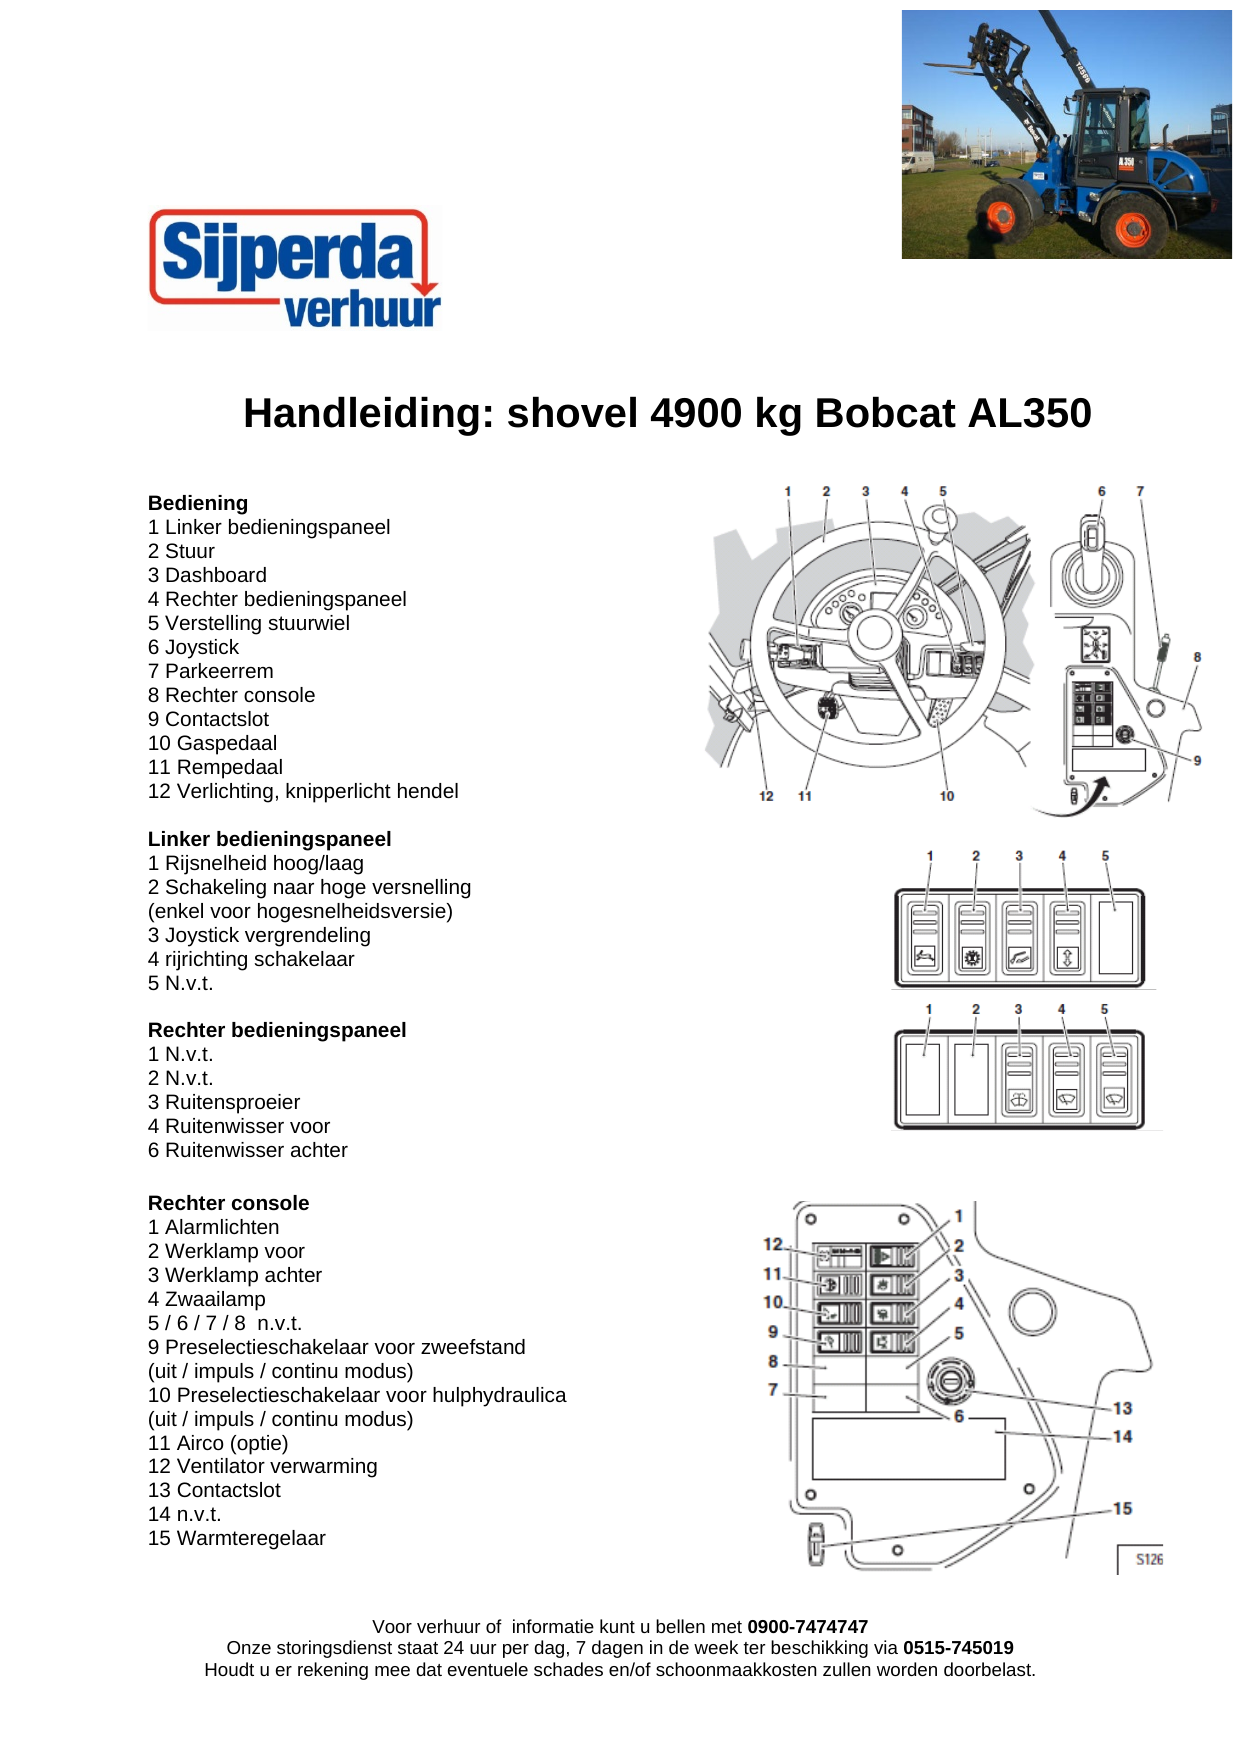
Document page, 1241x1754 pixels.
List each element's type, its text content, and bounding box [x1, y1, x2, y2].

picture [147, 205, 443, 331]
picture [680, 478, 1209, 818]
picture [891, 998, 1164, 1131]
text Rechter bedieningspaneel 1 N.v.t. 2 N.v.t. 3 Ruitensproeier 4 Ruitenwisser voor 6 Ruitenwisser achter [148, 1018, 1093, 1191]
picture [1093, 847, 1157, 990]
picture [901, 10, 1233, 259]
text Linker bedieningspaneel 1 Rijsnelheid hoog/laag 2 Schakeling naar hoge versnelling (enkel voor hogesnelheidsversie) 3 Joystick vergrendeling 4 rijrichting schakelaar 5 N.v.t. [148, 827, 1093, 994]
text Handleiding: shovel 4900 kg Bobcat AL350 [148, 388, 1093, 436]
text Rechter console 1 Alarmlichten 2 Werklamp voor 3 Werklamp achter 4 Zwaailamp 5 / 6 / 7 / 8 n.v.t. 9 Preselectieschakelaar voor zweefstand (uit / impuls / continu modus) 10 Preselectieschakelaar voor hulphydraulica (uit / impuls / continu modus) 11 Airco (optie) 12 Ventilator verwarming 13 Contactslot 14 n.v.t. 15 Warmteregelaar [148, 1191, 1093, 1579]
picture [1093, 1201, 1164, 1575]
text Bediening 1 Linker bedieningspaneel 2 Stuur 3 Dashboard 4 Rechter bedieningspaneel 5 Verstelling stuurwiel 6 Joystick 7 Parkeerrem 8 Rechter console 9 Contactslot 10 Gaspedaal 11 Rempedaal 12 Verlichting, knipperlicht hendel [148, 491, 1093, 803]
